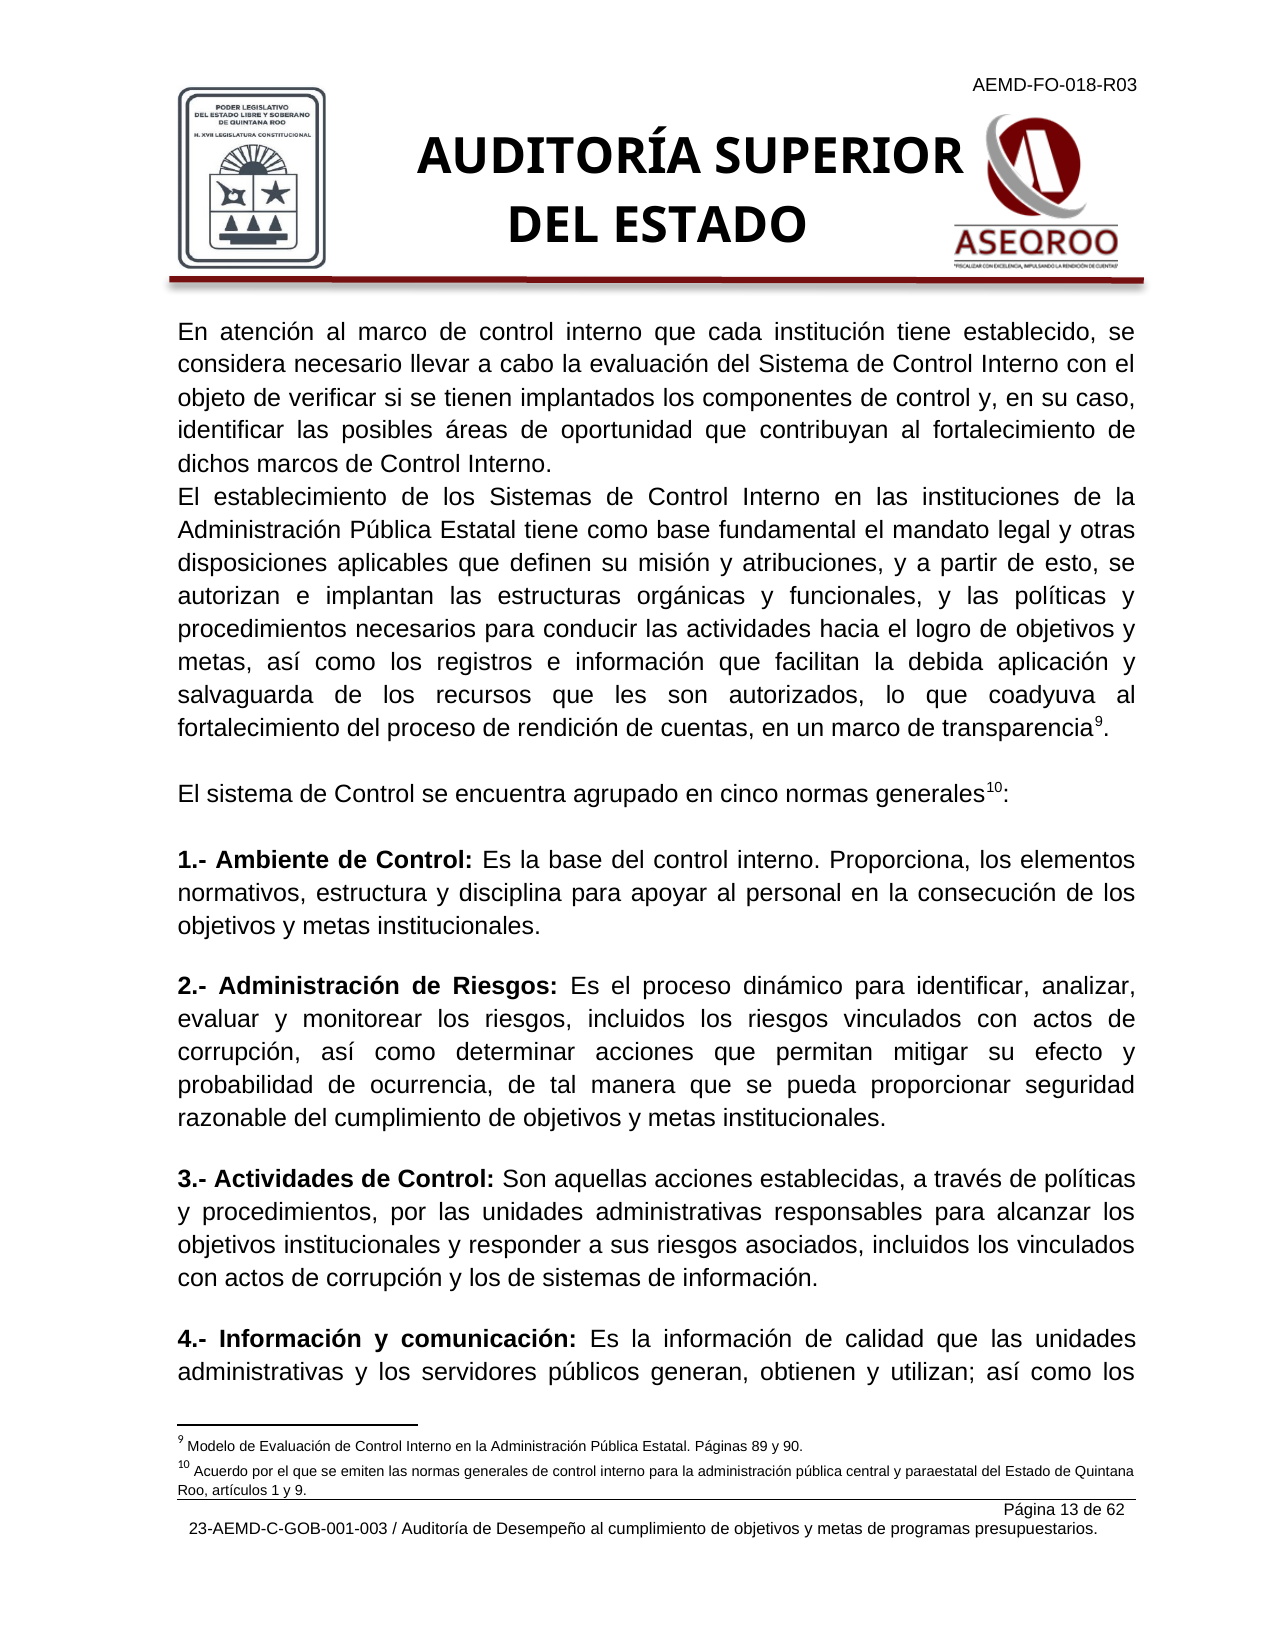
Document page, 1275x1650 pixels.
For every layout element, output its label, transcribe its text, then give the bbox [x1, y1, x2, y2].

text El establecimiento de los Sistemas de Control Interno en las instituciones de la Administración Pública Estatal tiene como base fundamental el mandato legal y otras disposiciones aplicables que definen su misión y atribuciones, y a partir de esto, se autorizan e implantan las estructuras orgánicas y funcionales, y las políticas y procedimientos necesarios para conducir las actividades hacia el logro de objetivos y metas, así como los registros e información que facilitan la debida aplicación y salvaguarda de los recursos que les son autorizados, lo que coadyuva al fortalecimiento del proceso de rendición de cuentas, en un marco de transparencia. [177, 482, 1137, 741]
picture [177, 85, 326, 269]
picture [954, 114, 1118, 269]
text 2.- Administración de Riesgos: Es el proceso dinámico para identificar, analizar, evaluar y monitorear los riesgos, incluidos los riesgos vinculados con actos de corrupción, así como determinar acciones que permitan mitigar su efecto y probabilidad de ocurrencia, de tal manera que se pueda proporcionar seguridad razonable del cumplimiento de objetivos y metas institucionales. [177, 971, 1137, 1132]
text 1.- Ambiente de Control: Es la base del control interno. Proporciona, los elementos normativos, estructura y disciplina para apoyar al personal en la consecución de los objetivos y metas institucionales. [177, 845, 1137, 939]
text El sistema de Control se encuentra agrupado en cinco normas generales: [177, 779, 1137, 807]
text 3.- Actividades de Control: Son aquellas acciones establecidas, a través de políticas y procedimientos, por las unidades administrativas responsables para alcanzar los objetivos institucionales y responder a sus riesgos asociados, incluidos los vinculados con actos de corrupción y los de sistemas de información. [177, 1164, 1137, 1292]
text En atención al marco de control interno que cada institución tiene establecido, se considera necesario llevar a cabo la evaluación del Sistema de Control Interno con el objeto de verificar si se tienen implantados los componentes de control y, en su caso, identificar las posibles áreas de oportunidad que contribuyan al fortalecimiento de dichos marcos de Control Interno. [177, 316, 1137, 477]
